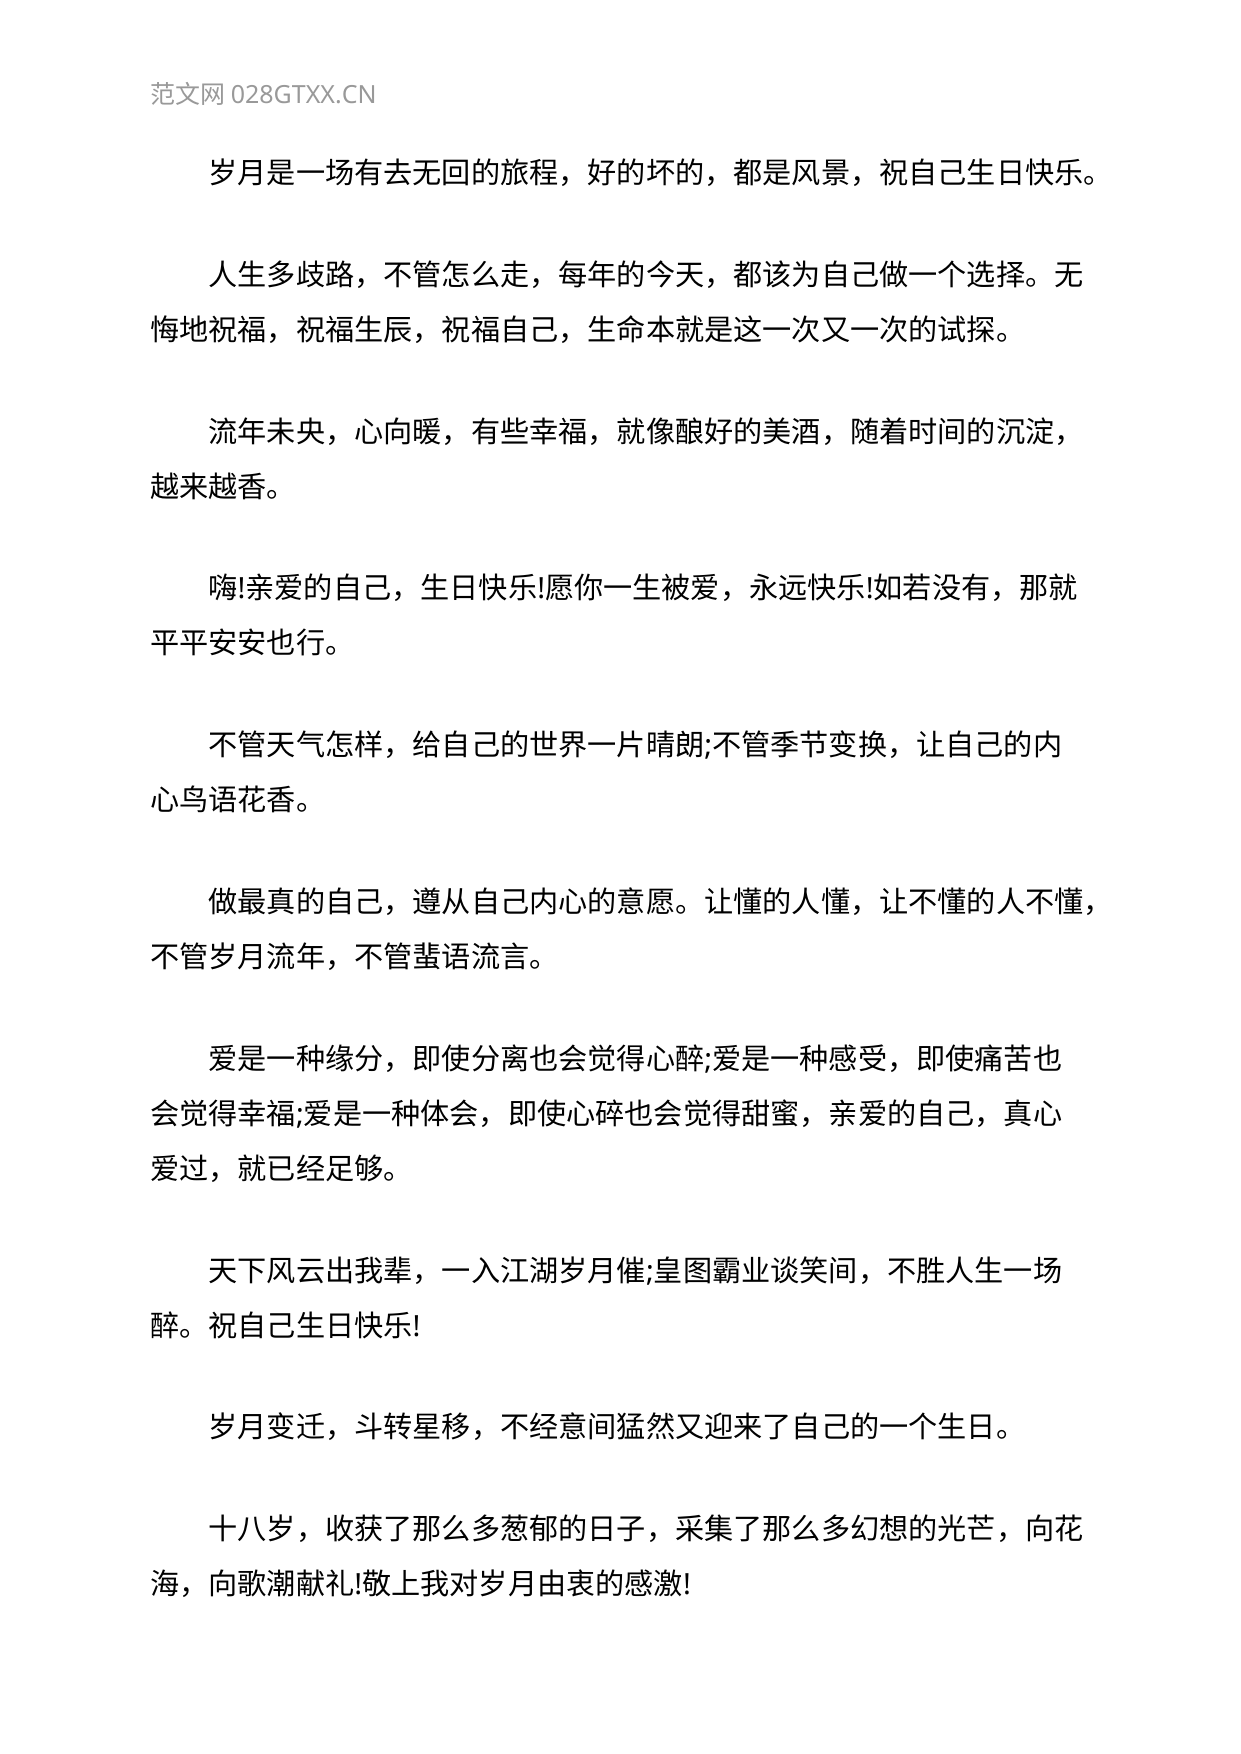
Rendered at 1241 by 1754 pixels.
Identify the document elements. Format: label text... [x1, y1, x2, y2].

text 流年未央，心向暖，有些幸福，就像酿好的美酒，随着时间的沉淀，越来越香。 [150, 408, 1090, 506]
text 岁月是一场有去无回的旅程，好的坏的，都是风景，祝自己生日快乐。 [150, 150, 1090, 192]
text 岁月变迁，斗转星移，不经意间猛然又迎来了自己的一个生日。 [150, 1404, 1090, 1446]
text 嗨!亲爱的自己，生日快乐!愿你一生被爱，永远快乐!如若没有，那就平平安安也行。 [150, 565, 1090, 662]
text 天下风云出我辈，一入江湖岁月催;皇图霸业谈笑间，不胜人生一场醉。祝自己生日快乐! [150, 1247, 1090, 1344]
text 人生多歧路，不管怎么走，每年的今天，都该为自己做一个选择。无悔地祝福，祝福生辰，祝福自己，生命本就是这一次又一次的试探。 [150, 252, 1090, 349]
text 做最真的自己，遵从自己内心的意愿。让懂的人懂，让不懂的人不懂，不管岁月流年，不管蜚语流言。 [150, 879, 1090, 976]
text 爱是一种缘分，即使分离也会觉得心醉;爱是一种感受，即使痛苦也会觉得幸福;爱是一种体会，即使心碎也会觉得甜蜜，亲爱的自己，真心爱过，就已经足够。 [150, 1035, 1090, 1188]
text 不管天气怎样，给自己的世界一片晴朗;不管季节变换，让自己的内心鸟语花香。 [150, 722, 1090, 819]
text 十八岁，收获了那么多葱郁的日子，采集了那么多幻想的光芒，向花海，向歌潮献礼!敬上我对岁月由衷的感激! [150, 1506, 1090, 1603]
